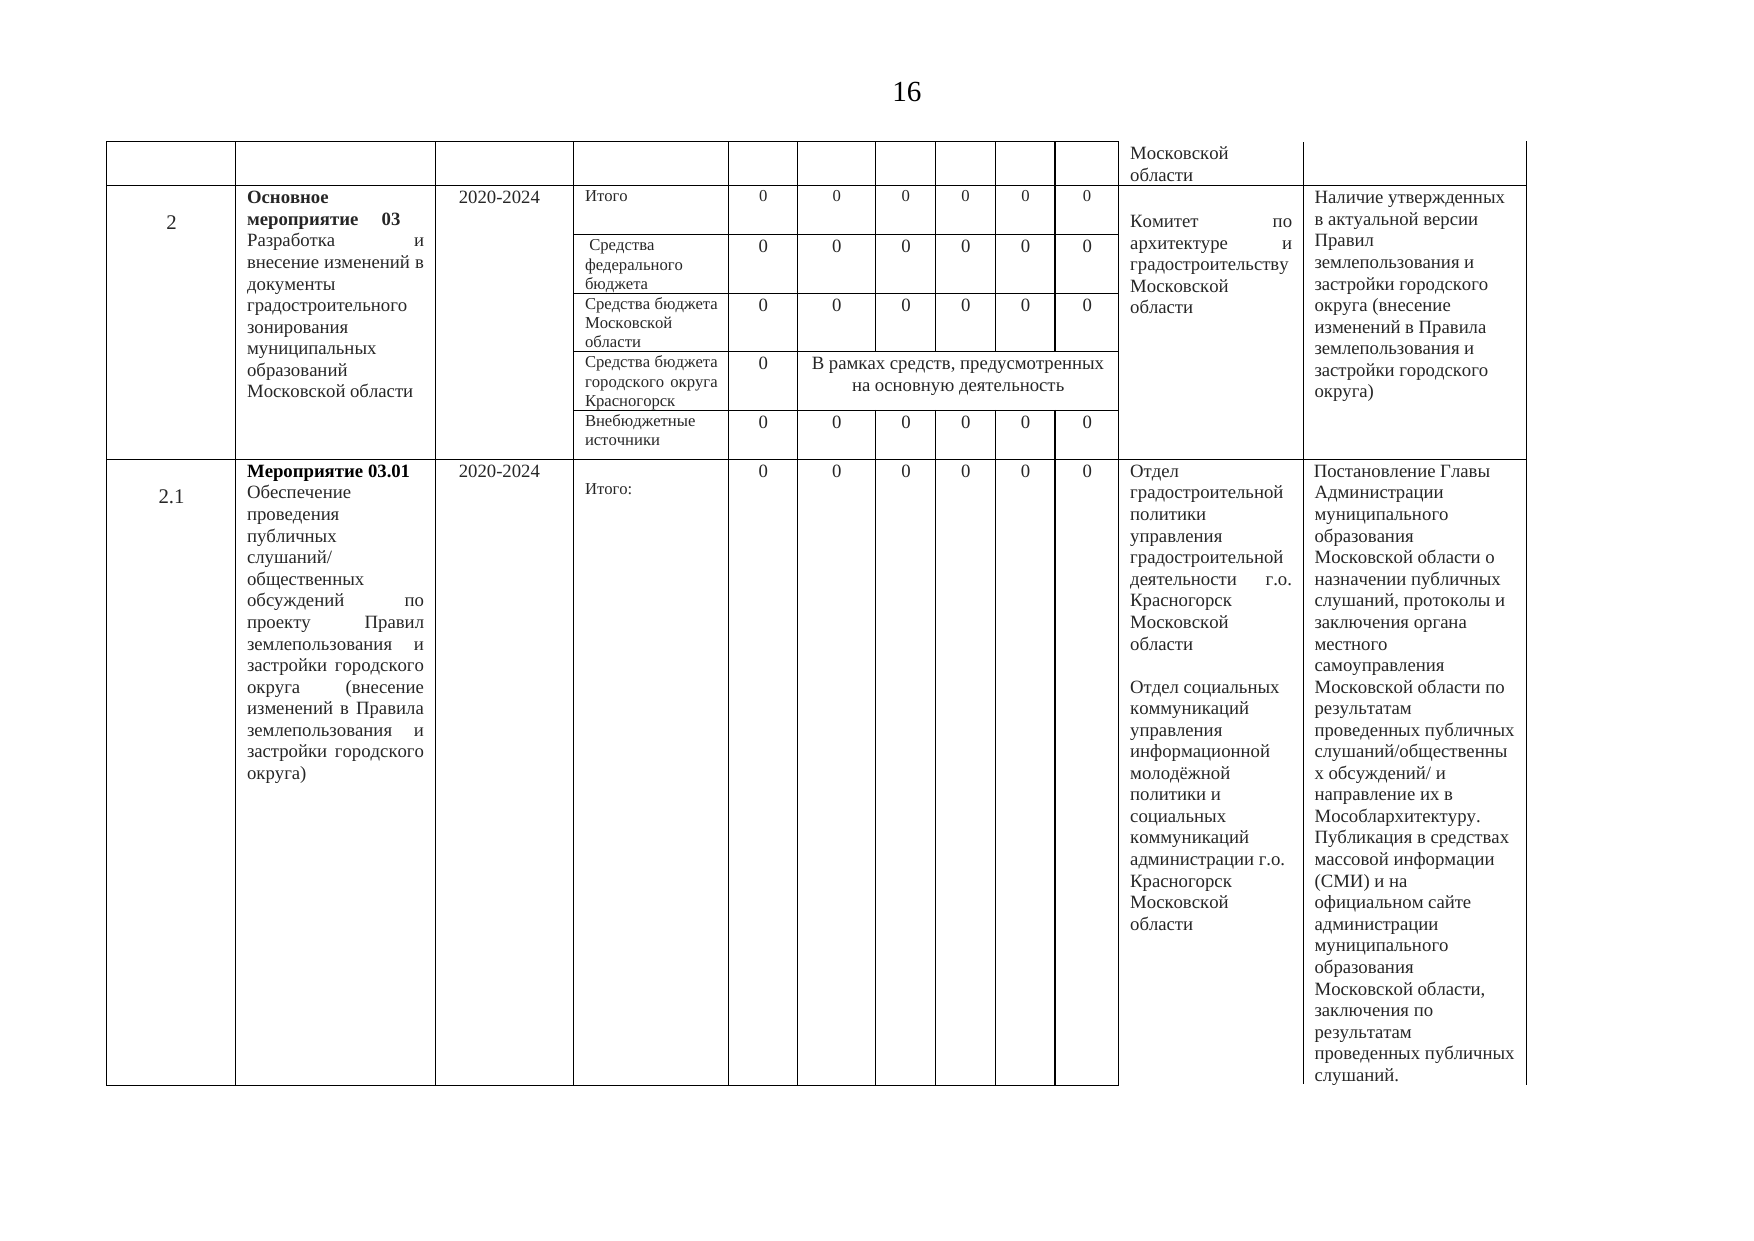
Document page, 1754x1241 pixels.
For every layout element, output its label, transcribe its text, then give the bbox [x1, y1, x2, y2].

table_cell Отдел градостроительной политики управления градостроительной деятельности г.о. Красногорск Московской области Отдел социальных коммуникаций управления информационной молодёжной политики и социальных коммуникаций администрации г.о. Красногорск Московской области [1119, 460, 1303, 1085]
table_cell 0 [876, 460, 935, 1085]
table_cell Комитет по архитектуре и градостроительству Московской области [1119, 186, 1303, 459]
table_cell 0 [936, 294, 995, 351]
table_cell 2.1 [107, 460, 235, 1085]
table_cell Итого [574, 186, 728, 234]
table_cell 0 [996, 235, 1054, 293]
table_cell Постановление Главы Администрации муниципального образования Московской области о назначении публичных слушаний, протоколы и заключения органа местного самоуправления Московской области по результатам проведенных публичных слушаний/общественных обсуждений/ и направление их в Мособлархитектуру. Публикация в средствах массовой информации (СМИ) и на официальном сайте администрации муниципального образования Московской области, заключения по результатам проведенных публичных слушаний. [1303, 460, 1526, 1085]
table_cell 0 [936, 186, 995, 234]
table_cell 0 [729, 294, 797, 351]
table_cell 0 [798, 460, 875, 1085]
table_cell 0 [996, 186, 1054, 234]
table_cell Средства бюджета Московской области [574, 294, 728, 351]
table_cell 0 [729, 352, 797, 410]
table_cell 0 [798, 186, 875, 234]
table_cell Основное мероприятие 03 Разработка и внесение изменений в документы градостроительного зонирования муниципальных образований Московской области [236, 186, 435, 459]
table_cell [236, 460, 435, 1085]
table_cell 0 [876, 186, 935, 234]
table_cell 0 [729, 460, 797, 1085]
table_cell 0 [876, 411, 935, 459]
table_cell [574, 142, 728, 185]
table_cell 0 [1056, 294, 1118, 351]
table_cell Средства федерального бюджета [574, 235, 728, 293]
table_cell 0 [729, 235, 797, 293]
table_cell 0 [876, 294, 935, 351]
table_cell 2020-2024 [436, 460, 573, 1085]
table_cell 0 [1056, 460, 1118, 1085]
table_cell 0 [1056, 235, 1118, 293]
table_cell Итого: [574, 460, 728, 1085]
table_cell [798, 352, 1118, 410]
table_cell 0 [1056, 411, 1118, 459]
table_cell 0 [876, 235, 935, 293]
table_cell Наличие утвержденных в актуальной версии Правил землепользования и застройки городского округа (внесение изменений в Правила землепользования и застройки городского округа) [1304, 186, 1526, 459]
table_cell 0 [936, 411, 995, 459]
table_cell 0 [996, 460, 1054, 1085]
table_cell 0 [1056, 142, 1118, 185]
table_cell 0 [996, 294, 1054, 351]
table_cell 0 [1056, 186, 1118, 234]
table_cell 0 [936, 460, 995, 1085]
table_cell 0 [996, 142, 1054, 185]
table_cell 0 [996, 411, 1054, 459]
table_cell 0 [876, 142, 935, 185]
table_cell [574, 352, 728, 410]
table_cell 0 [936, 142, 995, 185]
table_cell 2020-2024 [436, 186, 573, 459]
table_cell Внебюджетные источники [574, 411, 728, 459]
table_cell 0 [729, 142, 797, 185]
table_cell 0 [798, 294, 875, 351]
table_cell 0 [729, 186, 797, 234]
table_cell 0 [798, 142, 875, 185]
table_cell 0 [729, 411, 797, 459]
table_cell 0 [798, 235, 875, 293]
table_cell 2 [107, 186, 235, 459]
table_cell 0 [936, 235, 995, 293]
table_cell 0 [798, 411, 875, 459]
